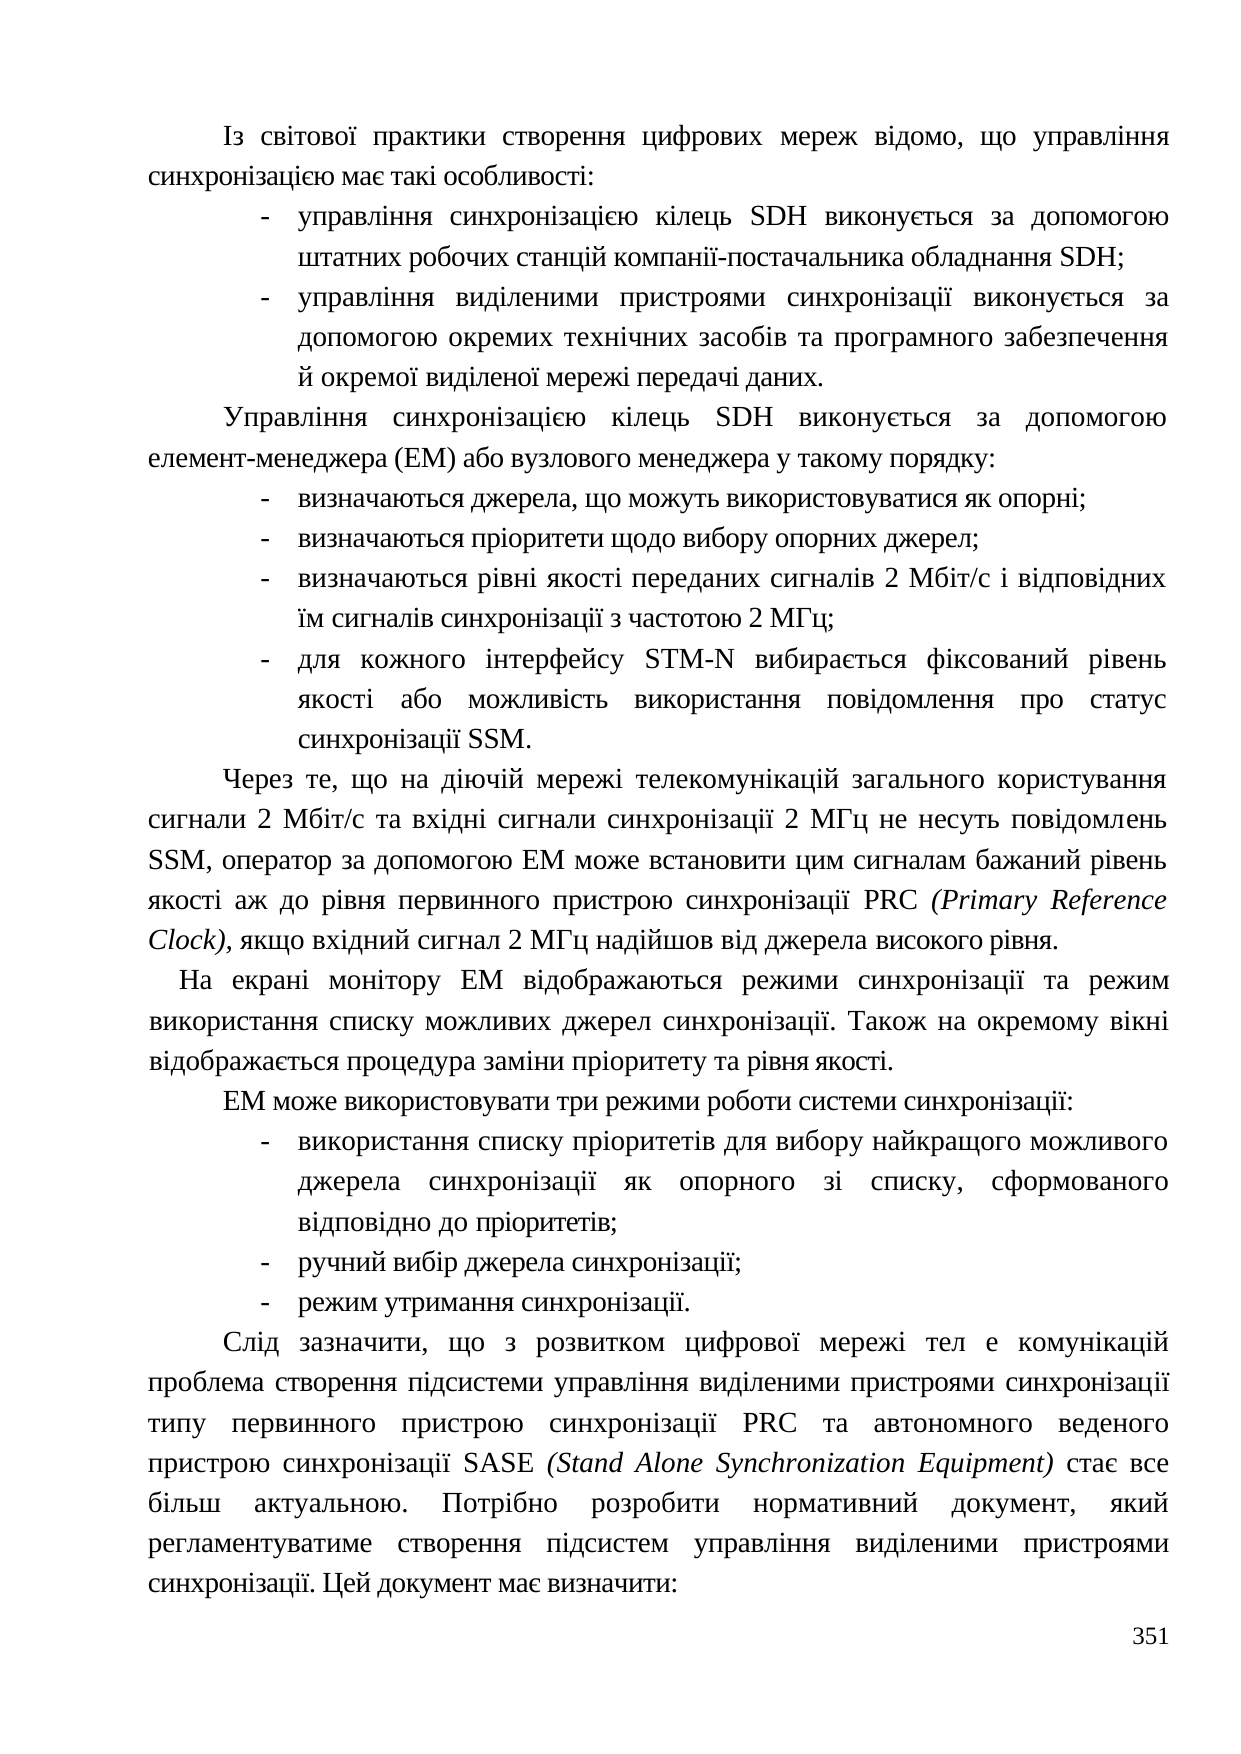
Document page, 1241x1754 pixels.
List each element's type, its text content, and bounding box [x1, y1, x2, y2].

list управління синхронізацією кілець SDH виконується за допомогою штатних робочих станцій компанії-постачальника обладнання SDH; [260, 198, 1169, 272]
text Слід зазначити, що з розвитком цифрової мережі тел е комунікацій проблема створення підсистеми управління виділеними пристроями синхронізації типу первинного пристрою синхронізації PRC та автономного веденого пристрою синхронізації SASE (Stand Alone Synchronization Equipment) стає все більш актуальною. Потрібно розробити нормативний документ, який регламентуватиме створення підсистем управління виділеними пристроями синхронізації. Цей документ має визначити: [148, 1324, 1169, 1599]
text На екрані монітору ЕМ відображаються режими синхронізації та режим використання списку можливих джерел синхронізації. Також на окремому вікні відображається процедура заміни пріоритету та рівня якості. [149, 962, 1169, 1076]
text Управління синхронізацією кілець SDH виконується за допомогою елемент-менеджера (ЕМ) або вузлового менеджера у такому порядку: [148, 399, 1167, 473]
list управління виділеними пристроями синхронізації виконується за допомогою окремих технічних засобів та програмного забезпечення й окремої виділеної мережі передачі даних. [260, 279, 1169, 393]
text Через те, що на діючій мережі телекомунікацій загального користування сигнали 2 Мбіт/с та вхідні сигнали синхронізації 2 МГц не несуть повідомлень SSM, оператор за допомогою ЕМ може встановити цим сигналам бажаний рівень якості аж до рівня первинного пристрою синхронізації PRC (Primary Reference Clock), якщо вхідний сигнал 2 МГц надійшов від джерела високого рівня. [148, 761, 1167, 956]
list режим утримання синхронізації. [260, 1284, 1169, 1318]
list визначаються рівні якості переданих сигналів 2 Мбіт/с і відповідних їм сигналів синхронізації з частотою 2 МГц; [260, 560, 1167, 634]
list ручний вибір джерела синхронізації; [260, 1244, 1169, 1277]
list визначаються джерела, що можуть використовуватися як опорні; [260, 480, 1167, 513]
text Із світової практики створення цифрових мереж відомо, що управління синхронізацією має такі особливості: [148, 118, 1169, 192]
list використання списку пріоритетів для вибору найкращого можливого джерела синхронізації як опорного зі списку, сформованого відповідно до пріоритетів; [260, 1123, 1169, 1237]
list визначаються пріоритети щодо вибору опорних джерел; [260, 520, 1167, 554]
list для кожного інтерфейсу STM-N вибирається фіксований рівень якості або можливість використання повідомлення про статус синхронізації SSM. [260, 641, 1167, 755]
text ЕМ може використовувати три режими роботи системи синхронізації: [149, 1083, 1169, 1117]
